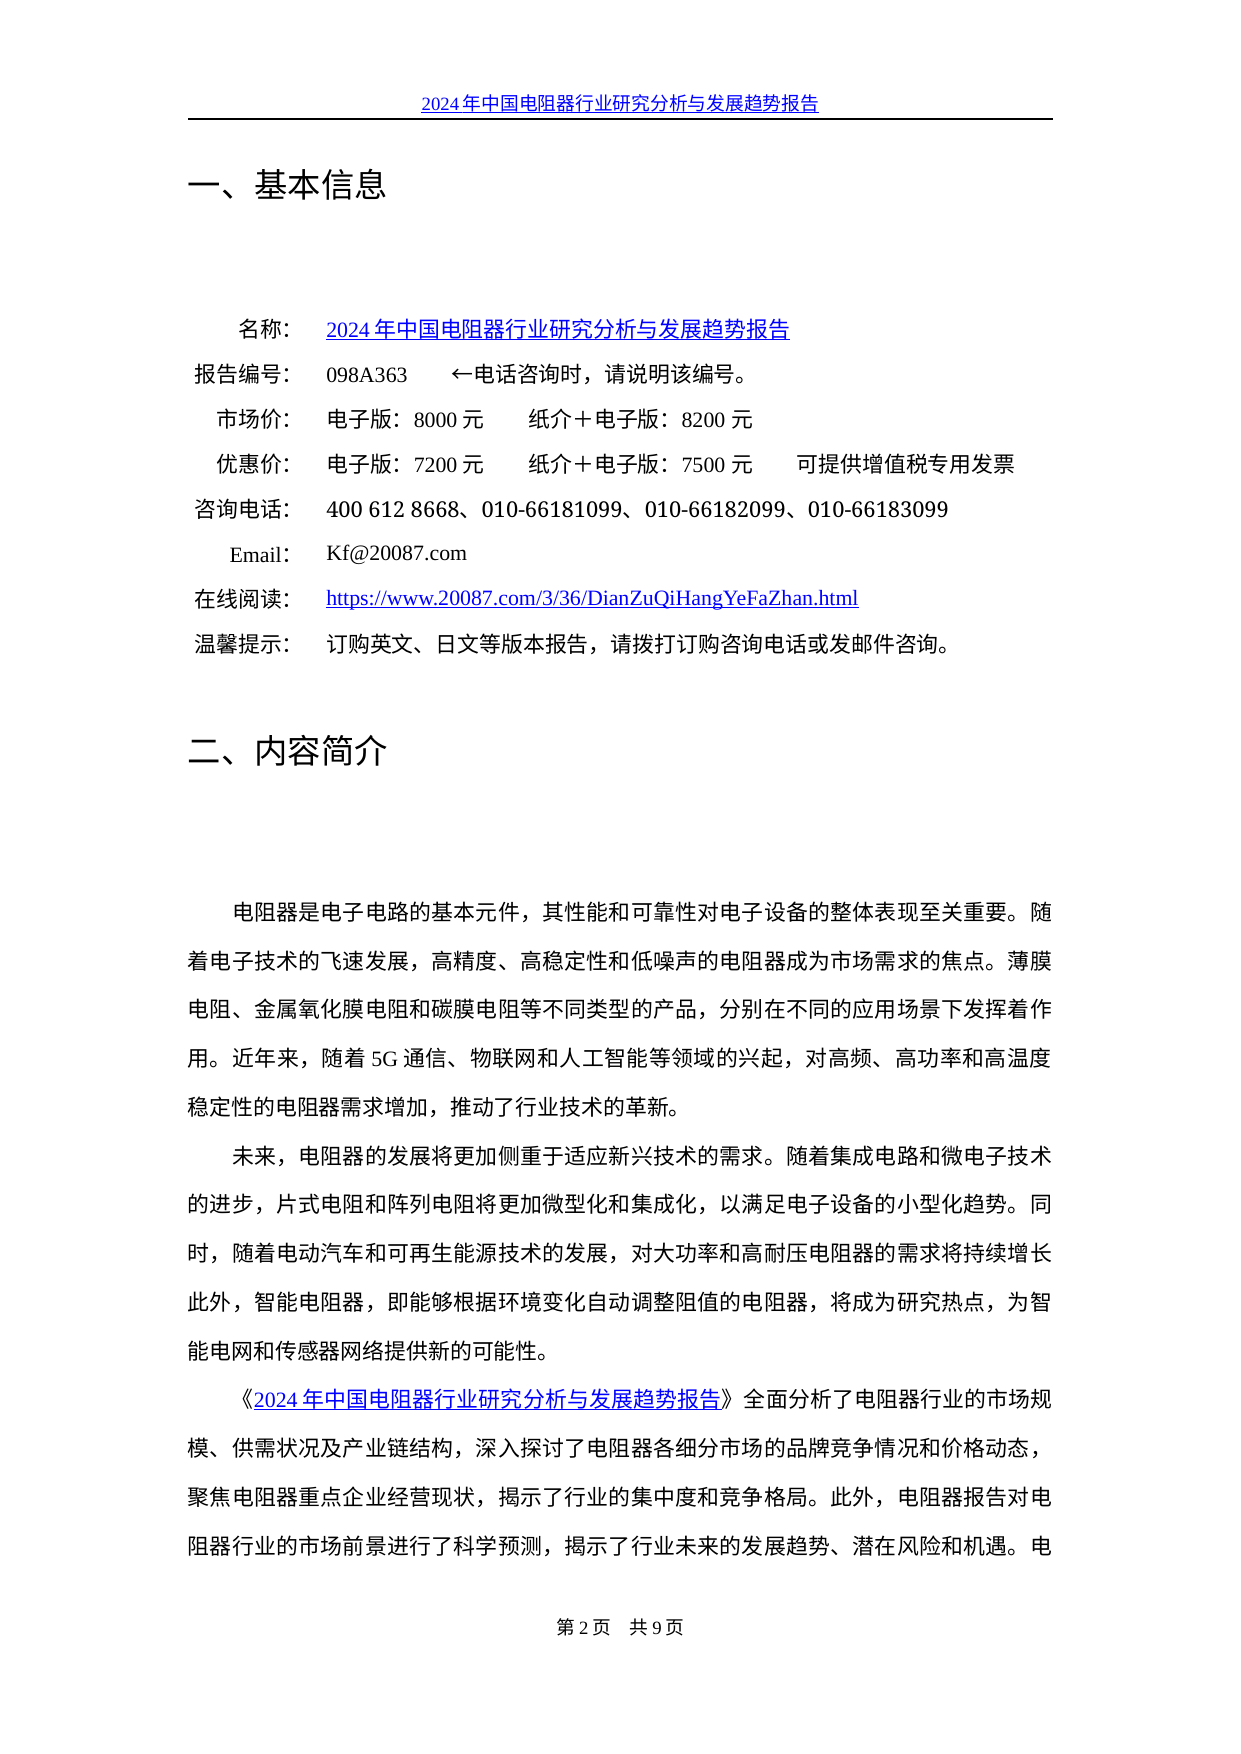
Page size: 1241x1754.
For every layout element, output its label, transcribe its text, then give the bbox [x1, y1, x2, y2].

table_cell [315, 582, 1073, 627]
table_cell 电子版：7200 元 纸介＋电子版：7500 元 可提供增值税专用发票 [315, 447, 1073, 492]
table_cell 400 612 8668、010-66181099、010-66182099、010-66183099 [315, 492, 1073, 537]
table_cell 咨询电话： [167, 492, 315, 537]
table_cell 电子版：8000 元 纸介＋电子版：8200 元 [315, 402, 1073, 447]
table_cell 订购英文、日文等版本报告，请拨打订购咨询电话或发邮件咨询。 [315, 627, 1073, 672]
table_cell 市场价： [167, 402, 315, 447]
table_cell Kf@20087.com [315, 537, 1073, 582]
table_cell 报告编号： [167, 357, 315, 402]
table_cell 在线阅读： [167, 582, 315, 627]
table_header 2024年中国电阻器行业研究分析与发展趋势报告 [315, 312, 1073, 357]
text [187, 894, 1053, 1561]
table_cell Email： [167, 537, 315, 582]
title 一、基本信息 [187, 150, 1053, 215]
table_cell 温馨提示： [167, 627, 315, 672]
title 二、内容简介 [187, 717, 1053, 782]
table_header 名称： [167, 312, 315, 357]
table_cell 098A363 ←电话咨询时，请说明该编号。 [315, 357, 1073, 402]
table_cell 优惠价： [167, 447, 315, 492]
